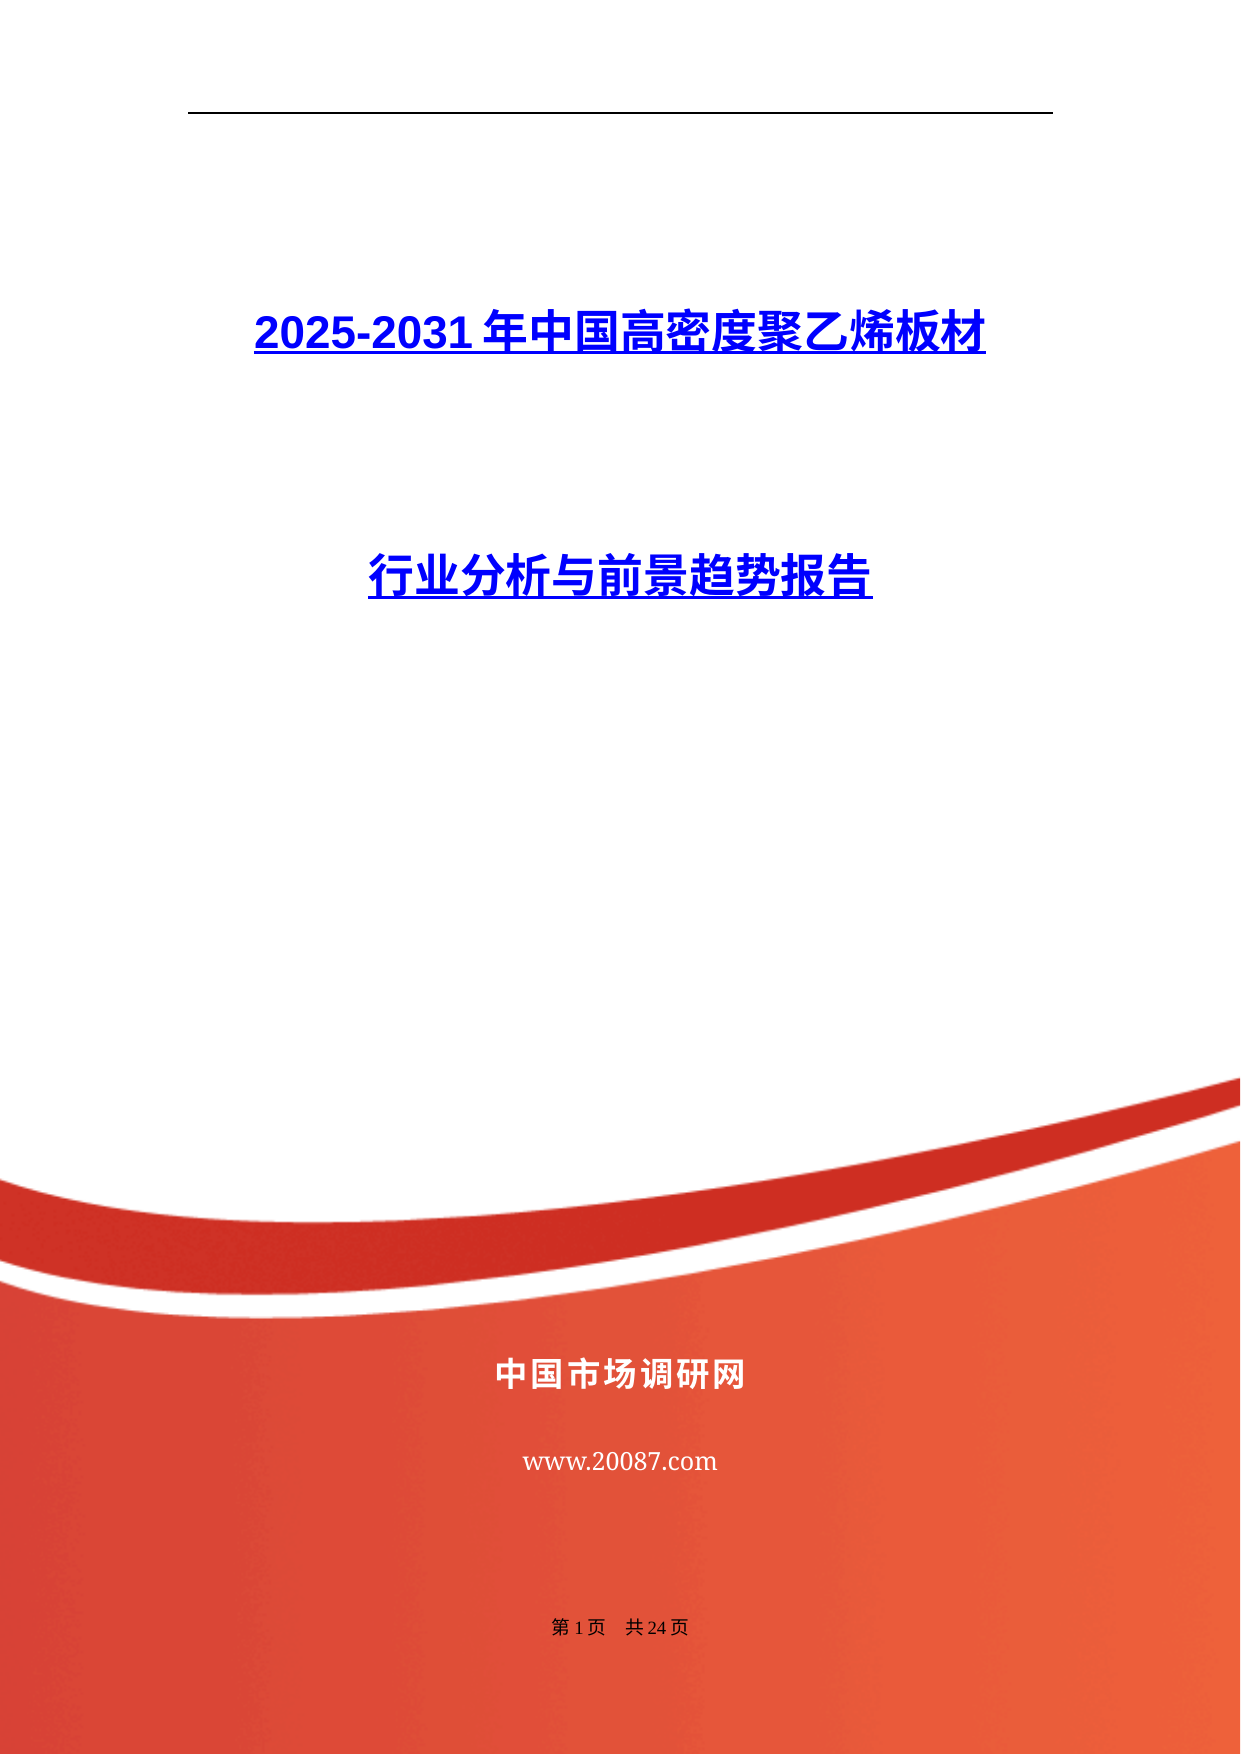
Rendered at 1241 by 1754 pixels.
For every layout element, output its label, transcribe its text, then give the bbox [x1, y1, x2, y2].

picture [0, 1006, 1241, 1754]
table_header 2025-2031年中国高密度聚乙烯板材行业分析与前景趋势报告 [188, 207, 1053, 773]
subtitle 中国市场调研网 [187, 1339, 1053, 1404]
text www.20087.com [187, 1428, 1053, 1493]
